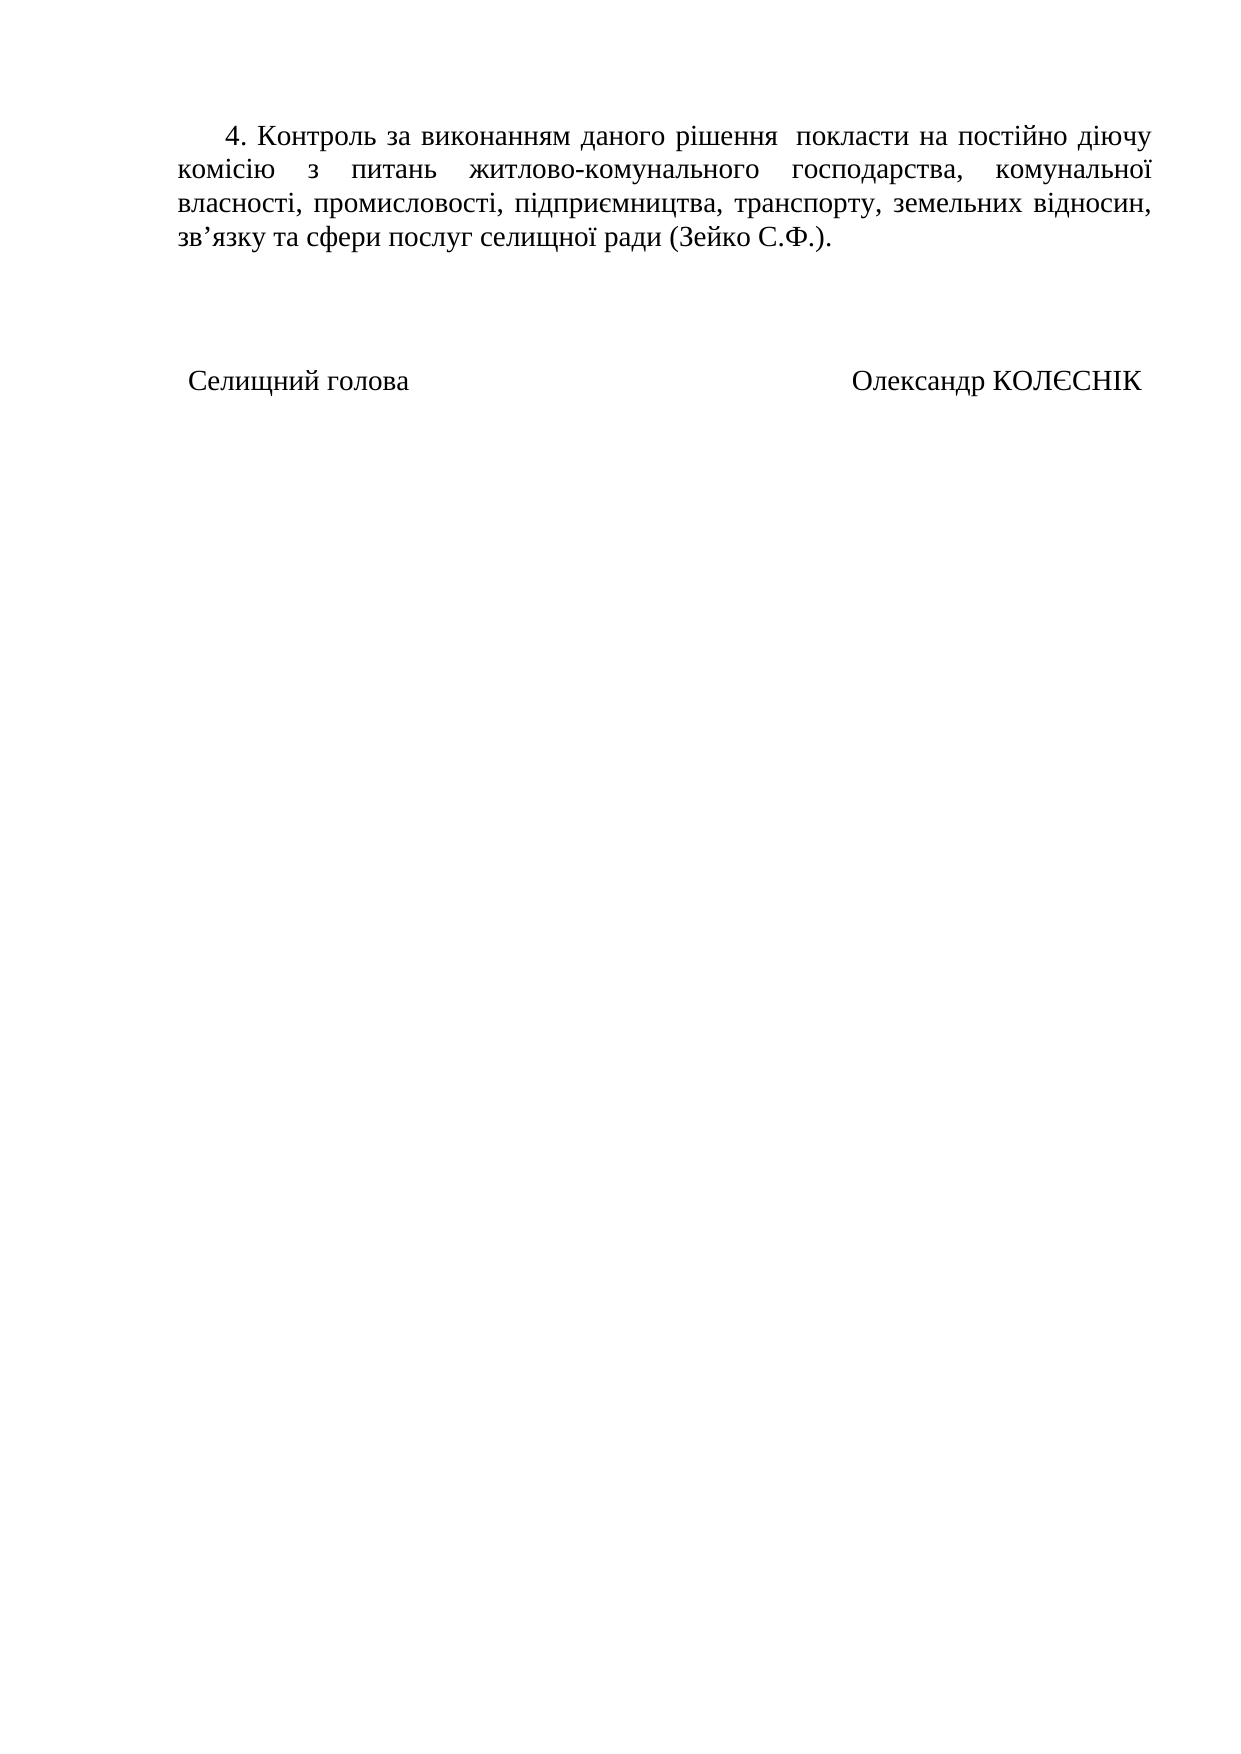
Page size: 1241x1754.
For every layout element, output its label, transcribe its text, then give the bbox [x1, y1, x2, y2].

text Селищний голова Олександр КОЛЄСНІК [177, 363, 1152, 396]
text 4. Контроль за виконанням даного рішення покласти на постійно діючу комісію з питань житлово-комунального господарства, комунальної власності, промисловості, підприємництва, транспорту, земельних відносин, зв’язку та сфери послуг селищної ради (Зейко С.Ф.). [177, 118, 1152, 252]
